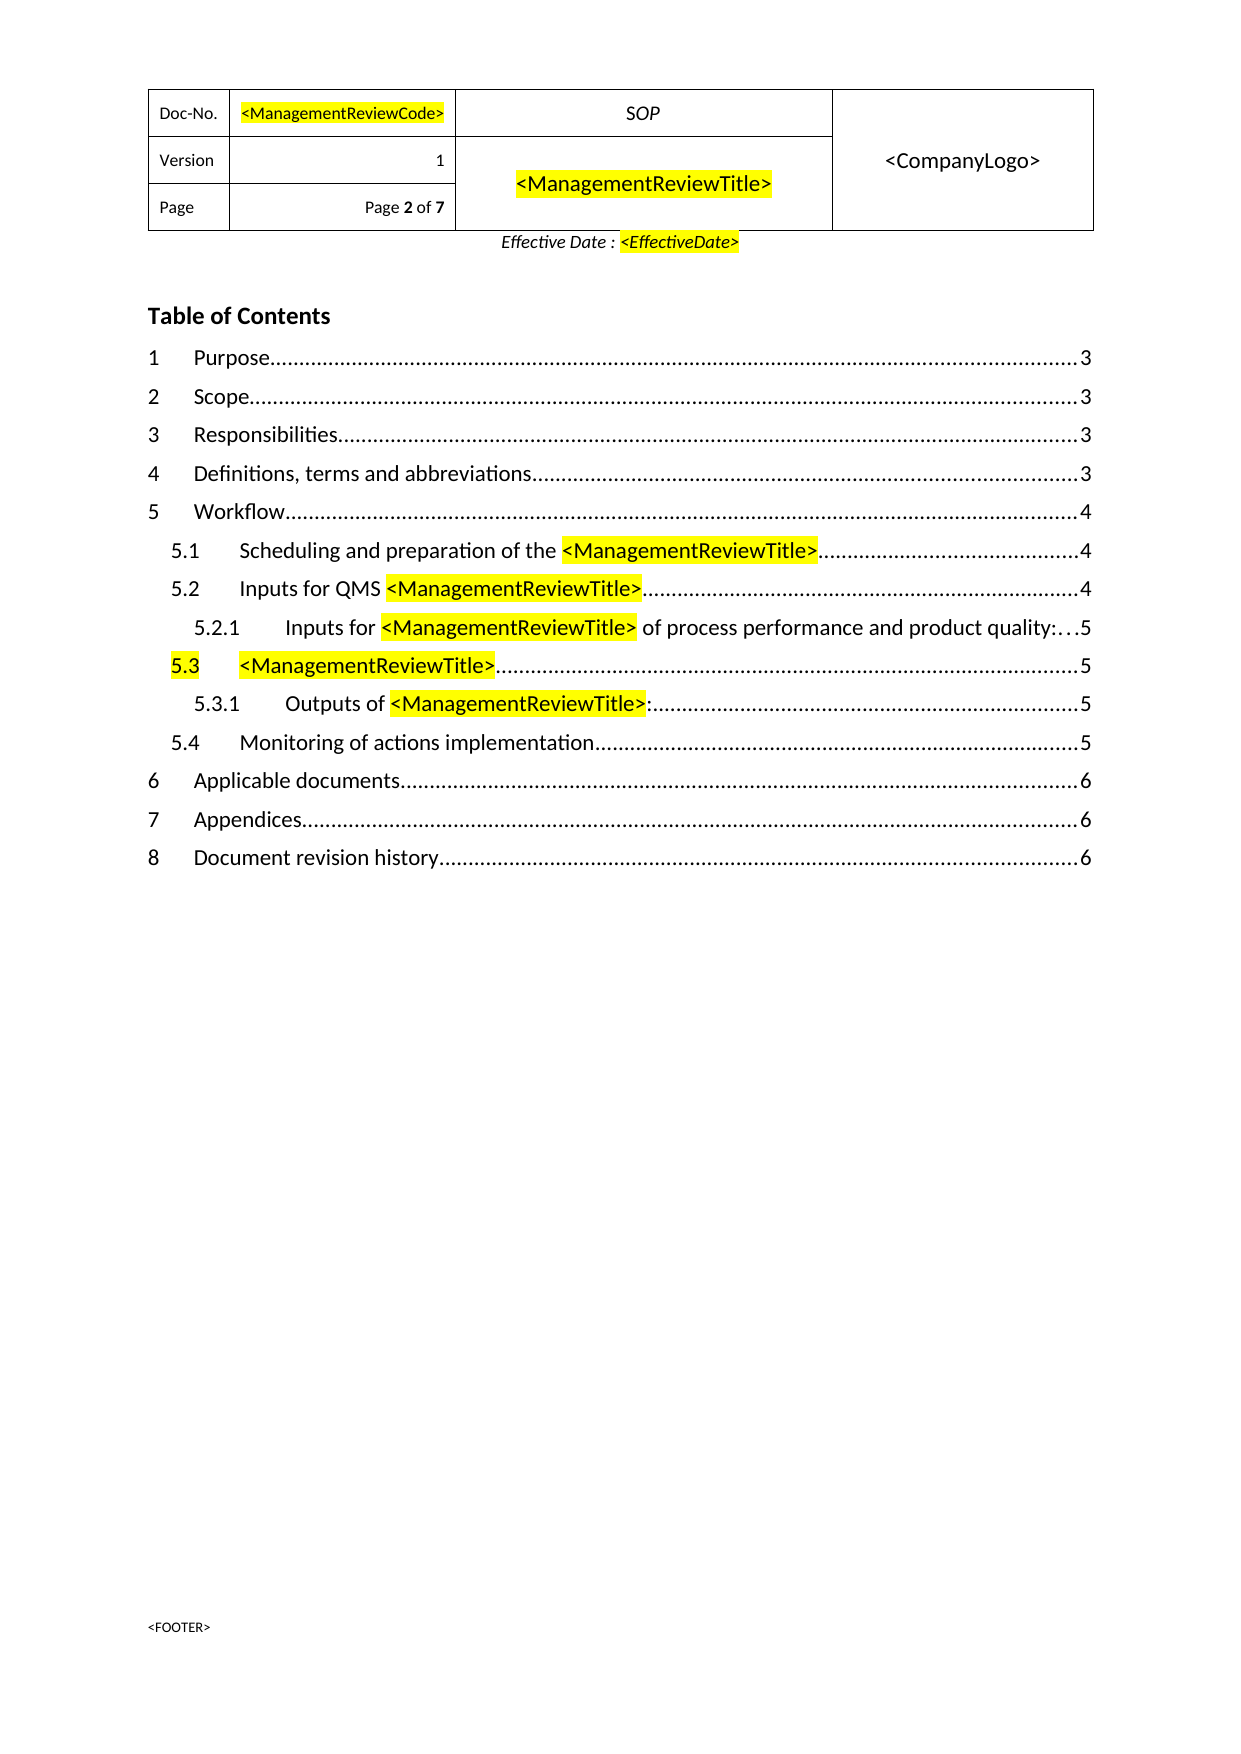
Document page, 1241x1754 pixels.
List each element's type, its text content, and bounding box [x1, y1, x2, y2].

text Table of Contents [148, 301, 1093, 331]
